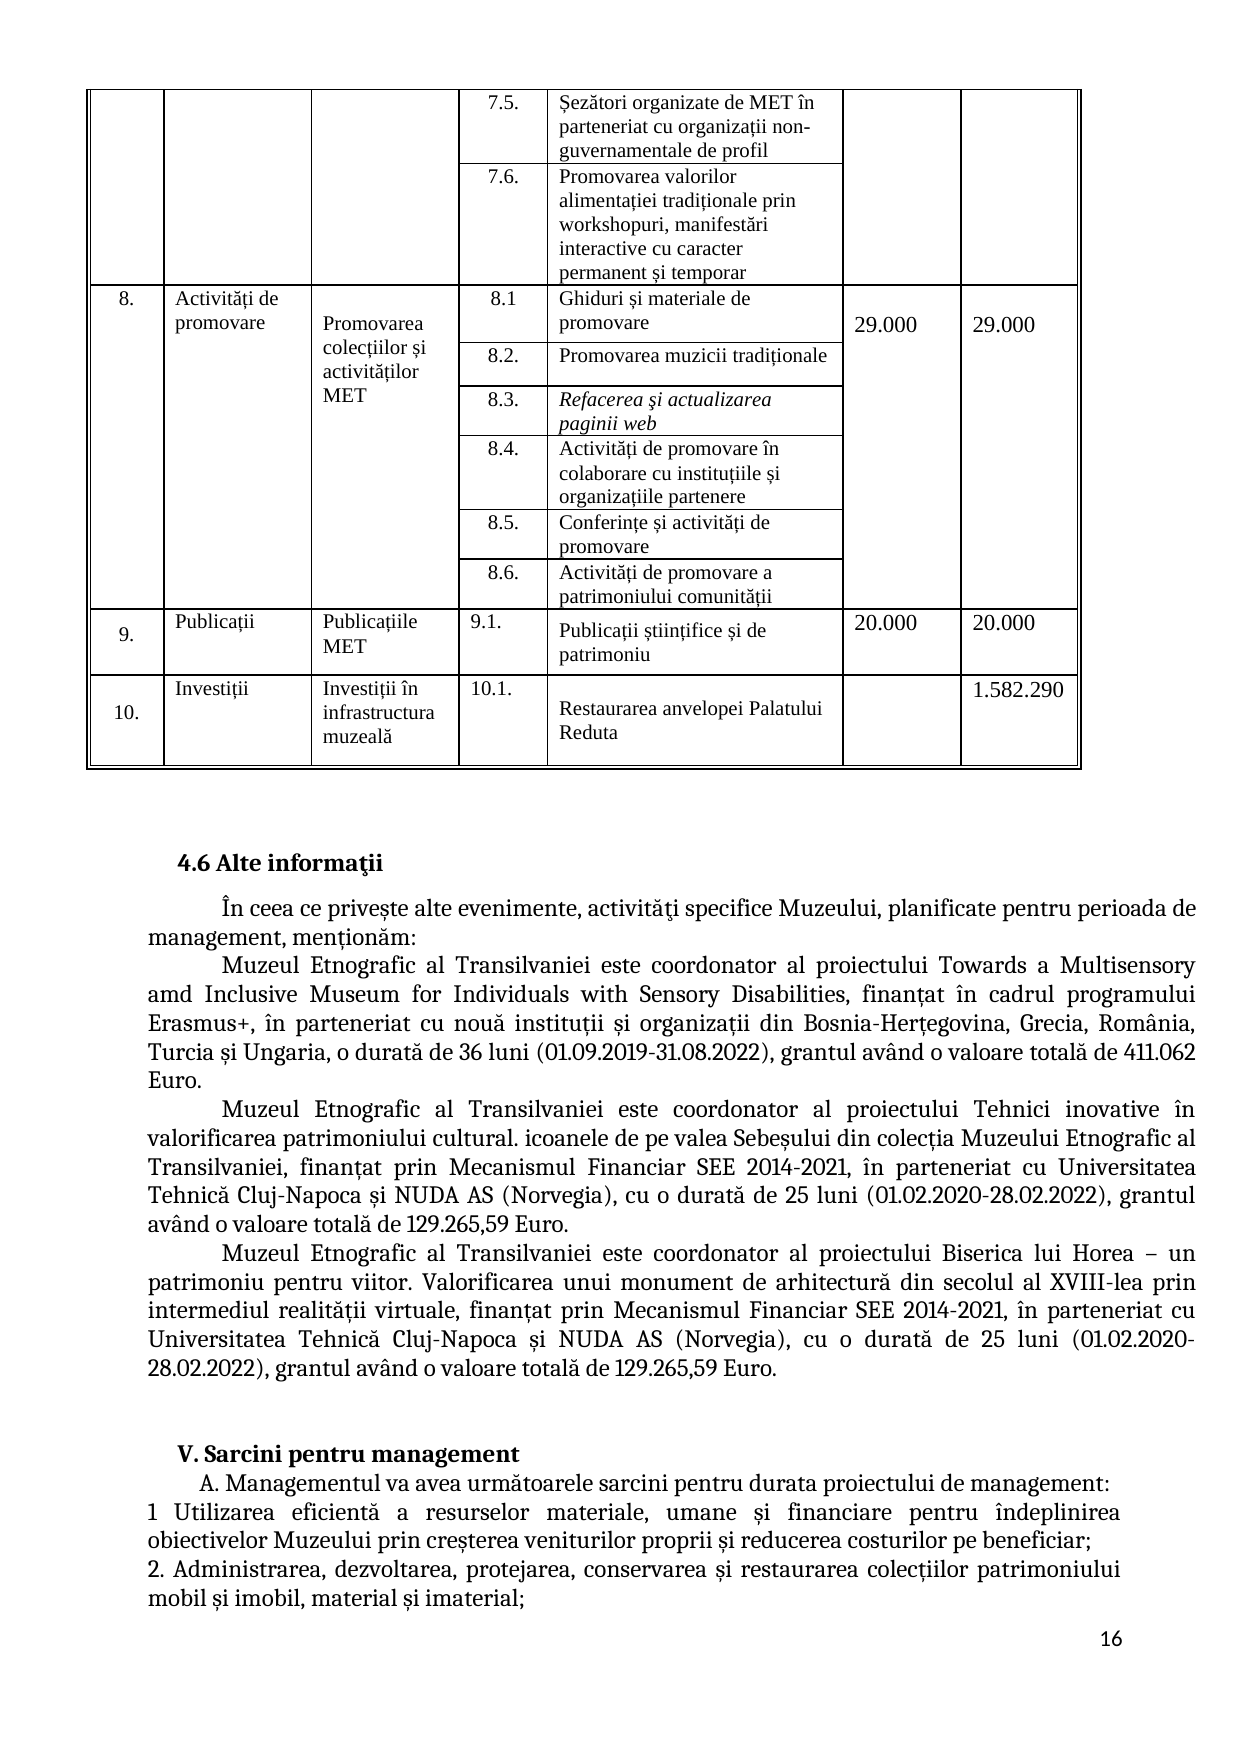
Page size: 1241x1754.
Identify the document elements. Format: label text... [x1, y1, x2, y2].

table_cell Promovarea muzicii tradiționale [548, 343, 842, 385]
table_cell Activități de promovare în colaborare cu instituțiile și organizațiile partenere [548, 436, 842, 508]
table_cell Refacerea şi actualizarea paginii web [548, 387, 842, 435]
text A. Managementul va avea următoarele sarcini pentru durata proiectului de management: [148, 1469, 1122, 1498]
table_cell 8.4. [460, 436, 547, 508]
table_cell Investiții în infrastructura muzeală [312, 676, 458, 765]
text 2. Administrarea, dezvoltarea, protejarea, conservarea și restaurarea colecțiilor patrimoniului mobil și imobil, material și imaterial; [148, 1555, 1122, 1613]
table_cell 29.000 [844, 286, 960, 608]
table_cell Publicațiile MET [312, 610, 458, 674]
table_cell 20.000 [962, 610, 1077, 674]
table_cell 8.3. [460, 387, 547, 435]
text 4.6 Alte informaţii [148, 848, 1197, 877]
table_cell Activități de promovare [165, 286, 311, 608]
text V. Sarcini pentru management [148, 1440, 1122, 1469]
table_cell 8.1 [460, 286, 547, 342]
table_cell Promovarea valorilor alimentației tradiționale prin workshopuri, manifestări interactive cu caracter permanent și temporar [548, 164, 842, 284]
table_cell Investiții [165, 676, 311, 765]
table_cell Restaurarea anvelopei Palatului Reduta [548, 676, 842, 765]
table_cell 8.5. [460, 510, 547, 558]
table_cell 9. [91, 610, 163, 674]
table_cell 8. [91, 286, 163, 608]
table_cell 8.2. [460, 343, 547, 385]
text Muzeul Etnografic al Transilvaniei este coordonator al proiectului Tehnici inovative în valorificarea patrimoniului cultural. icoanele de pe valea Sebeșului din colecția Muzeului Etnografic al Transilvaniei, finanțat prin Mecanismul Financiar SEE 2014-2021, în parteneriat cu Universitatea Tehnică Cluj-Napoca și NUDA AS (Norvegia), cu o durată de 25 luni (01.02.2020-28.02.2022), grantul având o valoare totală de 129.265,59 Euro. [148, 1095, 1197, 1239]
text Muzeul Etnografic al Transilvaniei este coordonator al proiectului Towards a Multisensory amd Inclusive Museum for Individuals with Sensory Disabilities, finanțat în cadrul programului Erasmus+, în parteneriat cu nouă instituții și organizații din Bosnia-Herțegovina, Grecia, România, Turcia și Ungaria, o durată de 36 luni (01.09.2019-31.08.2022), grantul având o valoare totală de 411.062 Euro. [148, 951, 1197, 1095]
table_cell Publicații [165, 610, 311, 674]
text În ceea ce privește alte evenimente, activităţi specifice Muzeului, planificate pentru perioada de management, menționăm: [148, 894, 1197, 951]
table_cell 29.000 [962, 286, 1077, 608]
table_cell 10. [91, 676, 163, 765]
table_cell 10.1. [460, 676, 547, 765]
text Muzeul Etnografic al Transilvaniei este coordonator al proiectului Biserica lui Horea – un patrimoniu pentru viitor. Valorificarea unui monument de arhitectură din secolul al XVIII-lea prin intermediul realității virtuale, finanțat prin Mecanismul Financiar SEE 2014-2021, în parteneriat cu Universitatea Tehnică Cluj-Napoca și NUDA AS (Norvegia), cu o durată de 25 luni (01.02.2020-28.02.2022), grantul având o valoare totală de 129.265,59 Euro. [148, 1239, 1197, 1383]
table_cell 20.000 [844, 610, 960, 674]
table_cell Conferințe și activități de promovare [548, 510, 842, 558]
table_cell [844, 676, 960, 765]
table_cell Promovarea colecțiilor și activităților MET [312, 286, 458, 608]
table_cell 1.582.290 [962, 676, 1077, 765]
table_cell Ghiduri și materiale de promovare [548, 286, 842, 342]
table_cell 7.5. [460, 90, 547, 162]
table_cell 7.6. [460, 164, 547, 284]
table_cell 9.1. [460, 610, 547, 674]
table_cell 8.6. [460, 560, 547, 608]
text 1 Utilizarea eficientă a resurselor materiale, umane și financiare pentru îndeplinirea obiectivelor Muzeului prin creșterea veniturilor proprii și reducerea costurilor pe beneficiar; [148, 1498, 1122, 1555]
table_cell Activități de promovare a patrimoniului comunității [548, 560, 842, 608]
table_cell Șezători organizate de MET în parteneriat cu organizații non-guvernamentale de profil [548, 90, 842, 162]
table_cell Publicații științifice și de patrimoniu [548, 610, 842, 674]
